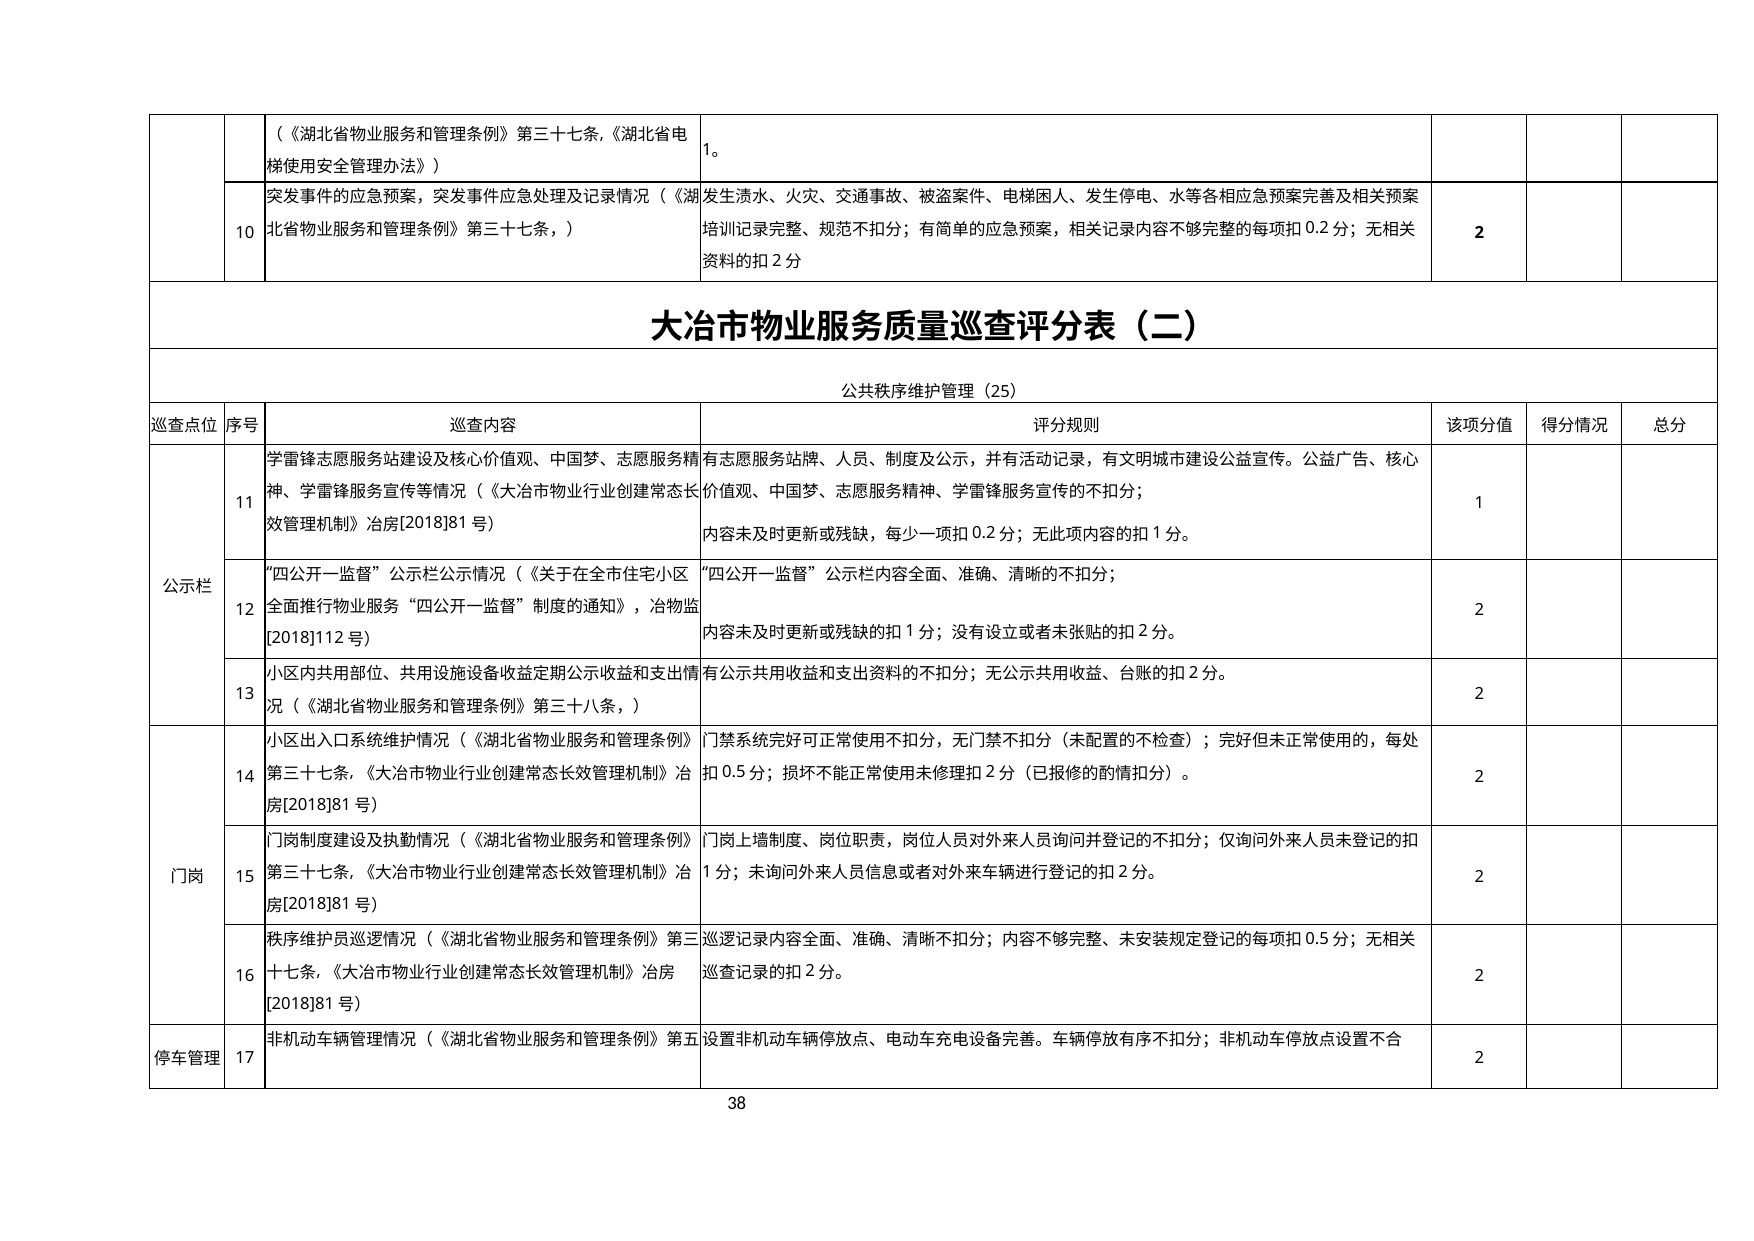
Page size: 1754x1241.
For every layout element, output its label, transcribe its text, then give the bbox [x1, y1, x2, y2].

table_cell [1622, 925, 1717, 1024]
table_cell 小区出入口系统维护情况（《湖北省物业服务和管理条例》第三十七条, 《大冶市物业行业创建常态长效管理机制》冶房[2018]81号） [266, 726, 700, 825]
table_cell 15 [225, 826, 264, 924]
table_cell 巡逻记录内容全面、准确、清晰不扣分；内容不够完整、未安装规定登记的每项扣0.5分；无相关巡查记录的扣2分。 [701, 925, 1431, 1024]
table_cell 内容未及时更新或残缺，每少一项扣0.2分；无此项内容的扣1分。 [701, 519, 1431, 558]
table_cell [1622, 1025, 1717, 1088]
table_cell 大冶市物业服务质量巡查评分表（二） [150, 282, 1717, 348]
table_cell [1527, 925, 1621, 1024]
table_cell [1622, 115, 1717, 181]
table_cell 13 [225, 659, 264, 725]
table_cell [1527, 726, 1621, 825]
table_cell [1527, 115, 1621, 181]
table_cell 2 [1432, 183, 1526, 281]
table_cell [1622, 826, 1717, 924]
table_cell 11 [225, 445, 264, 558]
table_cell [701, 115, 1431, 181]
table_cell [1527, 1025, 1621, 1088]
table_cell [1622, 183, 1717, 281]
table_cell 内容未及时更新或残缺的扣1分；没有设立或者未张贴的扣2分。 [701, 617, 1431, 658]
table_cell 学雷锋志愿服务站建设及核心价值观、中国梦、志愿服务精神、学雷锋服务宣传等情况（《大冶市物业行业创建常态长效管理机制》冶房[2018]81号） [266, 445, 700, 558]
table_cell 公示栏 [150, 445, 224, 725]
table_cell 2 [1432, 826, 1526, 924]
table_cell 总分 [1622, 403, 1717, 444]
table_cell 1 [1432, 445, 1526, 558]
table_cell 2 [1432, 659, 1526, 725]
table_cell 12 [225, 560, 264, 658]
table_cell 门岗制度建设及执勤情况（《湖北省物业服务和管理条例》第三十七条, 《大冶市物业行业创建常态长效管理机制》冶房[2018]81号） [266, 826, 700, 924]
table_cell 有志愿服务站牌、人员、制度及公示，并有活动记录，有文明城市建设公益宣传。公益广告、核心价值观、中国梦、志愿服务精神、学雷锋服务宣传的不扣分； [701, 445, 1431, 519]
table_cell 评分规则 [701, 403, 1431, 444]
table_cell [1527, 445, 1621, 558]
table_cell 小区内共用部位、共用设施设备收益定期公示收益和支出情况（《湖北省物业服务和管理条例》第三十八条，） [266, 659, 700, 725]
table_cell [1622, 445, 1717, 558]
table_cell [1622, 659, 1717, 725]
table_cell 突发事件的应急预案，突发事件应急处理及记录情况（《湖北省物业服务和管理条例》第三十七条，） [266, 183, 700, 281]
table_cell 2 [1432, 560, 1526, 658]
table_cell [1622, 560, 1717, 658]
table_cell 巡查点位 [150, 403, 224, 444]
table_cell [266, 1025, 700, 1088]
table_cell 发生渍水、火灾、交通事故、被盗案件、电梯困人、发生停电、水等各相应急预案完善及相关预案培训记录完整、规范不扣分；有简单的应急预案，相关记录内容不够完整的每项扣0.2分；无相关资料的扣2分 [701, 183, 1431, 281]
table_cell 14 [225, 726, 264, 825]
table_cell 2 [1432, 1025, 1526, 1088]
table_cell [1527, 183, 1621, 281]
table_cell [1527, 659, 1621, 725]
table_cell 公共秩序维护管理（25） [150, 349, 1717, 402]
table_cell 巡查内容 [266, 403, 700, 444]
table_cell 序号 [225, 403, 264, 444]
table_cell 9 [225, 115, 264, 181]
table_cell 2 [1432, 925, 1526, 1024]
table_cell 10 [225, 183, 264, 281]
table_cell [1527, 560, 1621, 658]
table_cell 该项分值 [1432, 403, 1526, 444]
table_cell 门禁系统完好可正常使用不扣分，无门禁不扣分（未配置的不检查）；完好但未正常使用的，每处扣0.5分；损坏不能正常使用未修理扣2分（已报修的酌情扣分）。 [701, 726, 1431, 825]
table_cell 门岗 [150, 726, 224, 1024]
table_cell 2 [1432, 726, 1526, 825]
table_cell 停车管理 [150, 1025, 224, 1088]
table_cell [1622, 726, 1717, 825]
table_cell 16 [225, 925, 264, 1024]
table_cell “四公开一监督”公示栏内容全面、准确、清晰的不扣分； [701, 560, 1431, 617]
table_cell 门岗上墙制度、岗位职责，岗位人员对外来人员询问并登记的不扣分；仅询问外来人员未登记的扣1分；未询问外来人员信息或者对外来车辆进行登记的扣2分。 [701, 826, 1431, 924]
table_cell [266, 115, 700, 181]
table_cell “四公开一监督”公示栏公示情况（《关于在全市住宅小区全面推行物业服务“四公开一监督”制度的通知》，冶物监[2018]112号） [266, 560, 700, 658]
table_cell 有公示共用收益和支出资料的不扣分；无公示共用收益、台账的扣2分。 [701, 659, 1431, 725]
table_cell 17 [225, 1025, 264, 1088]
table_cell [1527, 826, 1621, 924]
table_cell 秩序维护员巡逻情况（《湖北省物业服务和管理条例》第三十七条, 《大冶市物业行业创建常态长效管理机制》冶房[2018]81号） [266, 925, 700, 1024]
table_cell 2 [1432, 115, 1526, 181]
table_cell 得分情况 [1527, 403, 1621, 444]
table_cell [701, 1025, 1431, 1088]
